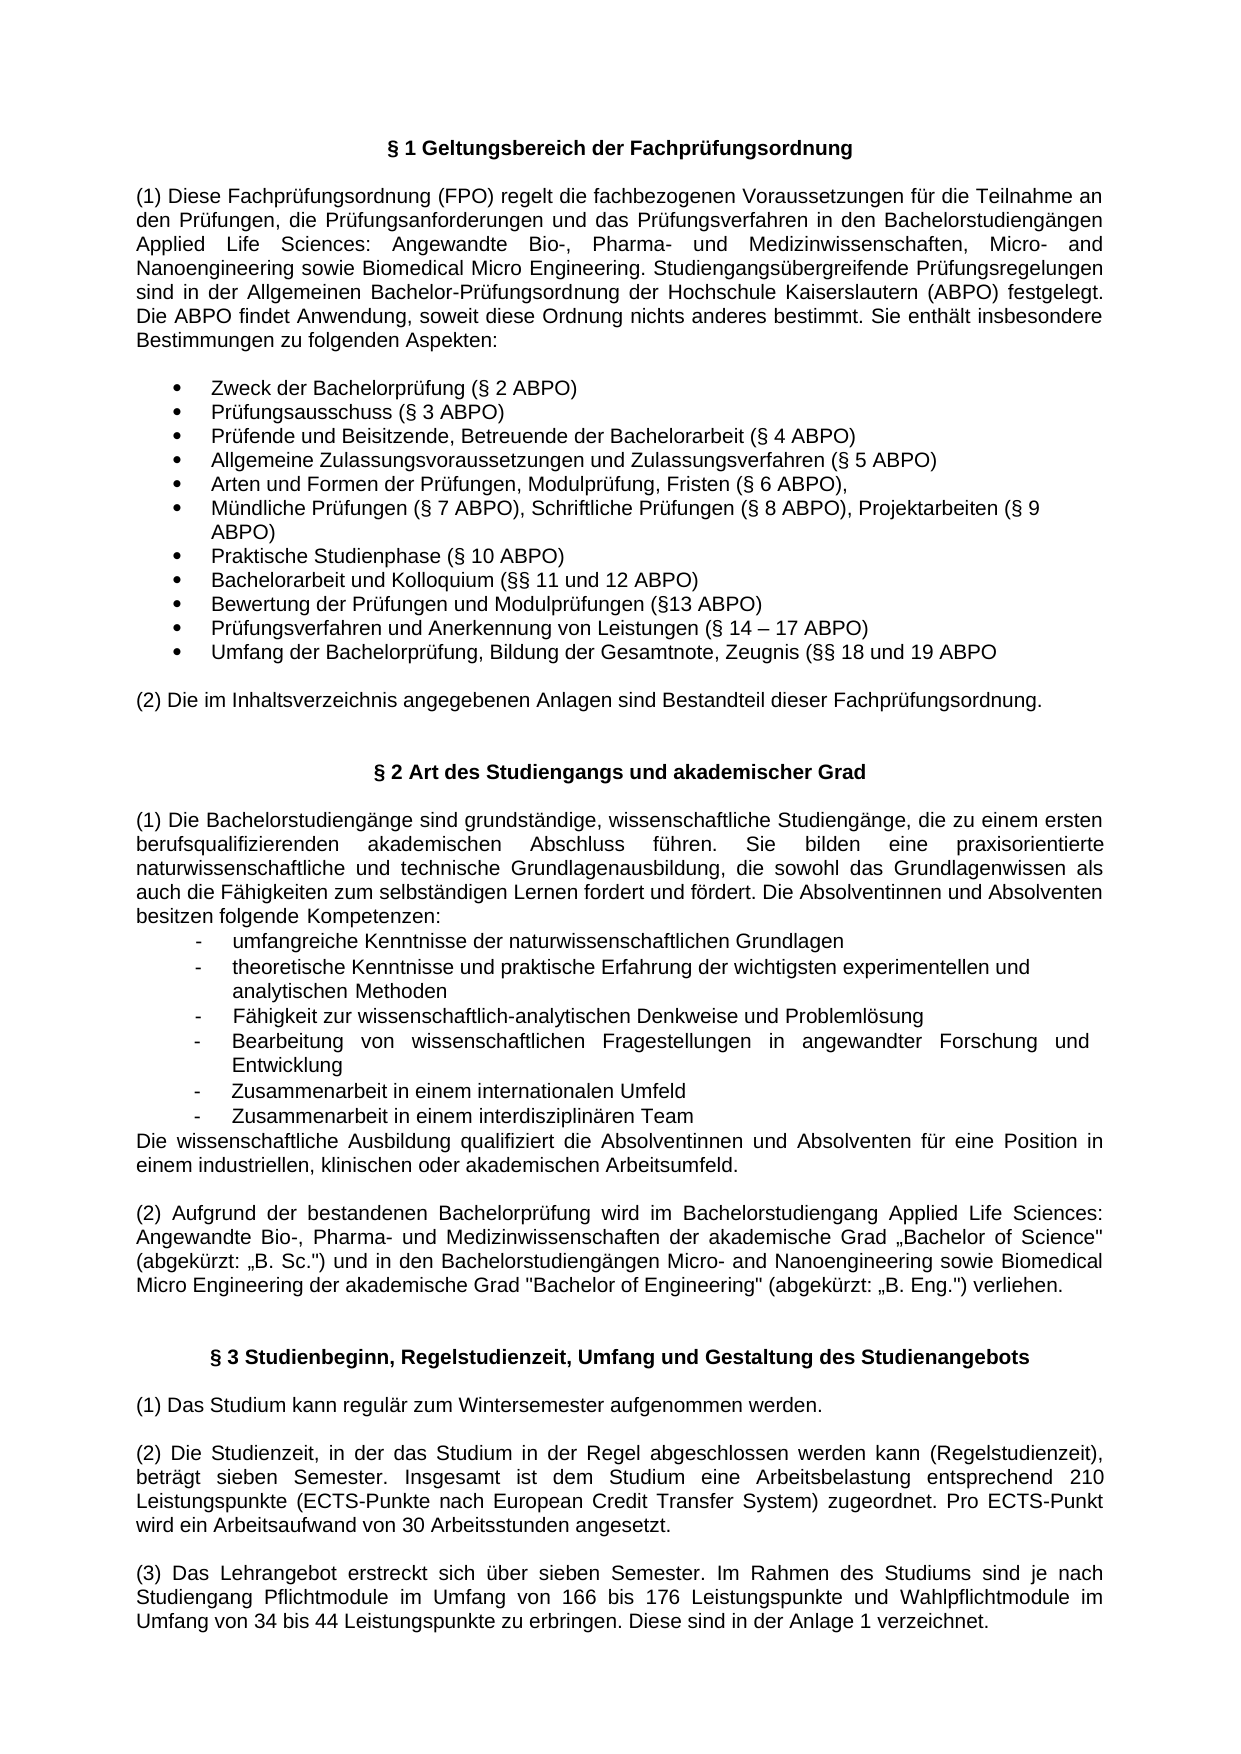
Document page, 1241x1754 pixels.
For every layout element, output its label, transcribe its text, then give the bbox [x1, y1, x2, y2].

text § 2 Art des Studiengangs und akademischer Grad [136, 760, 1104, 784]
list theoretische Kenntnisse und praktische Erfahrung der wichtigsten experimentellen und analytischen Methoden [194, 955, 1091, 1003]
text § 3 Studienbeginn, Regelstudienzeit, Umfang und Gestaltung des Studienangebots [136, 1345, 1104, 1369]
list umfangreiche Kenntnisse der naturwissenschaftlichen Grundlagen [195, 929, 1104, 953]
list Arten und Formen der Prüfungen, Modulprüfung, Fristen (§ 6 ABPO), [173, 472, 1104, 496]
list Bearbeitung von wissenschaftlichen Fragestellungen in angewandter Forschung und Entwicklung [194, 1029, 1090, 1077]
list Zusammenarbeit in einem internationalen Umfeld [194, 1079, 1104, 1103]
list Zweck der Bachelorprüfung (§ 2 ABPO) [173, 375, 1104, 399]
list Prüfungsausschuss (§ 3 ABPO) [173, 399, 1104, 423]
list Prüfungsverfahren und Anerkennung von Leistungen (§ 14 – 17 ABPO) [173, 616, 1104, 640]
list Praktische Studienphase (§ 10 ABPO) [173, 544, 1104, 568]
list Umfang der Bachelorprüfung, Bildung der Gesamtnote, Zeugnis (§§ 18 und 19 ABPO [173, 640, 1104, 664]
text (2) Die Studienzeit, in der das Studium in der Regel abgeschlossen werden kann (Regelstudienzeit), beträgt sieben Semester. Insgesamt ist dem Studium eine Arbeitsbelastung entsprechend 210 Leistungspunkte (ECTS-Punkte nach European Credit Transfer System) zugeordnet. Pro ECTS-Punkt wird ein Arbeitsaufwand von 30 Arbeitsstunden angesetzt. [136, 1441, 1104, 1537]
list Prüfende und Beisitzende, Betreuende der Bachelorarbeit (§ 4 ABPO) [173, 423, 1104, 448]
text (2) Aufgrund der bestandenen Bachelorprüfung wird im Bachelorstudiengang Applied Life Sciences: Angewandte Bio-, Pharma- und Medizinwissenschaften der akademische Grad „Bachelor of Science" (abgekürzt: „B. Sc.") und in den Bachelorstudiengängen Micro- and Nanoengineering sowie Biomedical Micro Engineering der akademische Grad "Bachelor of Engineering" (abgekürzt: „B. Eng.") verliehen. [136, 1201, 1104, 1297]
list Bewertung der Prüfungen und Modulprüfungen (§13 ABPO) [173, 592, 1104, 616]
text § 1 Geltungsbereich der Fachprüfungsordnung [136, 136, 1104, 160]
list Bachelorarbeit und Kolloquium (§§ 11 und 12 ABPO) [173, 568, 1104, 592]
text (3) Das Lehrangebot erstreckt sich über sieben Semester. Im Rahmen des Studiums sind je nach Studiengang Pflichtmodule im Umfang von 166 bis 176 Leistungspunkte und Wahlpflichtmodule im Umfang von 34 bis 44 Leistungspunkte zu erbringen. Diese sind in der Anlage 1 verzeichnet. [136, 1561, 1104, 1632]
text Die wissenschaftliche Ausbildung qualifiziert die Absolventinnen und Absolventen für eine Position in einem industriellen, klinischen oder akademischen Arbeitsumfeld. [136, 1128, 1104, 1176]
list Allgemeine Zulassungsvoraussetzungen und Zulassungsverfahren (§ 5 ABPO) [173, 448, 1104, 472]
text (2) Die im Inhaltsverzeichnis angegebenen Anlagen sind Bestandteil dieser Fachprüfungsordnung. [136, 688, 1104, 712]
text (1) Das Studium kann regulär zum Wintersemester aufgenommen werden. [136, 1393, 1104, 1417]
list Fähigkeit zur wissenschaftlich-analytischen Denkweise und Problemlösung [194, 1004, 1104, 1028]
text (1) Diese Fachprüfungsordnung (FPO) regelt die fachbezogenen Voraussetzungen für die Teilnahme an den Prüfungen, die Prüfungsanforderungen und das Prüfungsverfahren in den Bachelorstudiengängen Applied Life Sciences: Angewandte Bio-, Pharma- und Medizinwissenschaften, Micro- and Nanoengineering sowie Biomedical Micro Engineering. Studiengangsübergreifende Prüfungsregelungen sind in der Allgemeinen Bachelor-Prüfungsordnung der Hochschule Kaiserslautern (ABPO) festgelegt. Die ABPO findet Anwendung, soweit diese Ordnung nichts anderes bestimmt. Sie enthält insbesondere Bestimmungen zu folgenden Aspekten: [136, 184, 1104, 351]
list Zusammenarbeit in einem interdisziplinären Team [194, 1104, 1104, 1128]
list Mündliche Prüfungen (§ 7 ABPO), Schriftliche Prüfungen (§ 8 ABPO), Projektarbeiten (§ 9 ABPO) [173, 496, 1104, 544]
text (1) Die Bachelorstudiengänge sind grundständige, wissenschaftliche Studiengänge, die zu einem ersten berufsqualifizierenden akademischen Abschluss führen. Sie bilden eine praxisorientierte naturwissenschaftliche und technische Grundlagenausbildung, die sowohl das Grundlagenwissen als auch die Fähigkeiten zum selbständigen Lernen fordert und fördert. Die Absolventinnen und Absolventen besitzen folgende Kompetenzen: [136, 808, 1104, 928]
